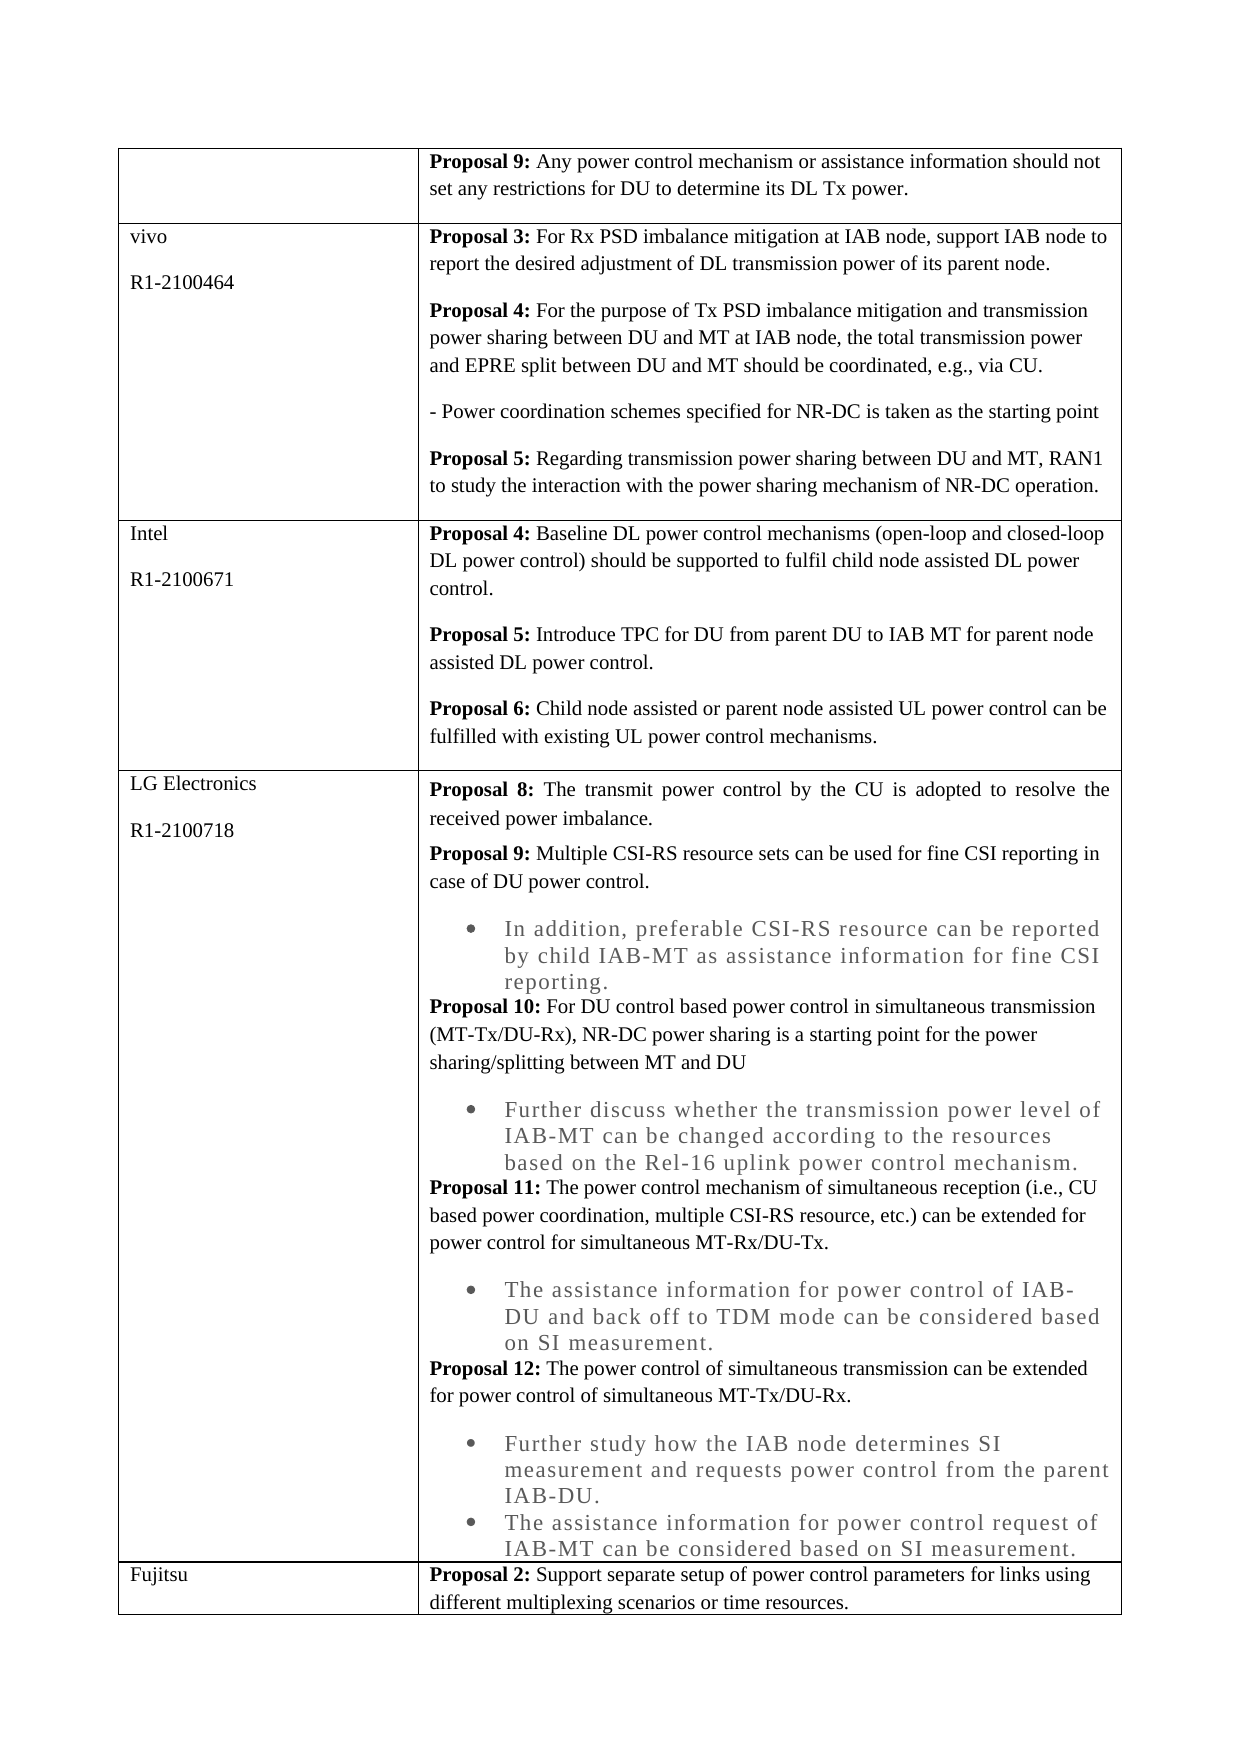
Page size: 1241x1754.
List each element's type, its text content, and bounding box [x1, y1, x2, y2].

table_cell vivo R1-2100464 [119, 224, 418, 519]
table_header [119, 149, 418, 223]
table_cell Proposal 3: For Rx PSD imbalance mitigation at IAB node, support IAB node to report the desired adjustment of DL transmission power of its parent node. Proposal 4: For the purpose of Tx PSD imbalance mitigation and transmission power sharing between DU and MT at IAB node, the total transmission power and EPRE split between DU and MT should be coordinated, e.g., via CU. - Power coordination schemes specified for NR-DC is taken as the starting point Proposal 5: Regarding transmission power sharing between DU and MT, RAN1 to study the interaction with the power sharing mechanism of NR-DC operation. [419, 224, 1121, 519]
table_cell Fujitsu R1-2100744 [119, 1563, 418, 1614]
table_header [419, 149, 1121, 223]
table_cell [419, 1563, 1121, 1614]
table_cell LG Electronics R1-2100718 [119, 771, 418, 1561]
table_cell Proposal 8: The transmit power control by the CU is adopted to resolve the received power imbalance. Proposal 9: Multiple CSI-RS resource sets can be used for fine CSI reporting in case of DU power control. In addition, preferable CSI-RS resource can be reported by child IAB-MT as assistance information for fine CSI reporting. Proposal 10: For DU control based power control in simultaneous transmission (MT-Tx/DU-Rx), NR-DC power sharing is a starting point for the power sharing/splitting between MT and DU Further discuss whether the transmission power level of IAB-MT can be changed according to the resources based on the Rel-16 uplink power control mechanism. Proposal 11: The power control mechanism of simultaneous reception (i.e., CU based power coordination, multiple CSI-RS resource, etc.) can be extended for power control for simultaneous MT-Rx/DU-Tx. The assistance information for power control of IAB-DU and back off to TDM mode can be considered based on SI measurement. Proposal 12: The power control of simultaneous transmission can be extended for power control of simultaneous MT-Tx/DU-Rx. Further study how the IAB node determines SI measurement and requests power control from the parent IAB-DU. The assistance information for power control request of IAB-MT can be considered based on SI measurement. [419, 771, 1121, 1561]
table_cell Intel R1-2100671 [119, 521, 418, 770]
table_cell Proposal 4: Baseline DL power control mechanisms (open-loop and closed-loop DL power control) should be supported to fulfil child node assisted DL power control. Proposal 5: Introduce TPC for DU from parent DU to IAB MT for parent node assisted DL power control. Proposal 6: Child node assisted or parent node assisted UL power control can be fulfilled with existing UL power control mechanisms. [419, 521, 1121, 770]
